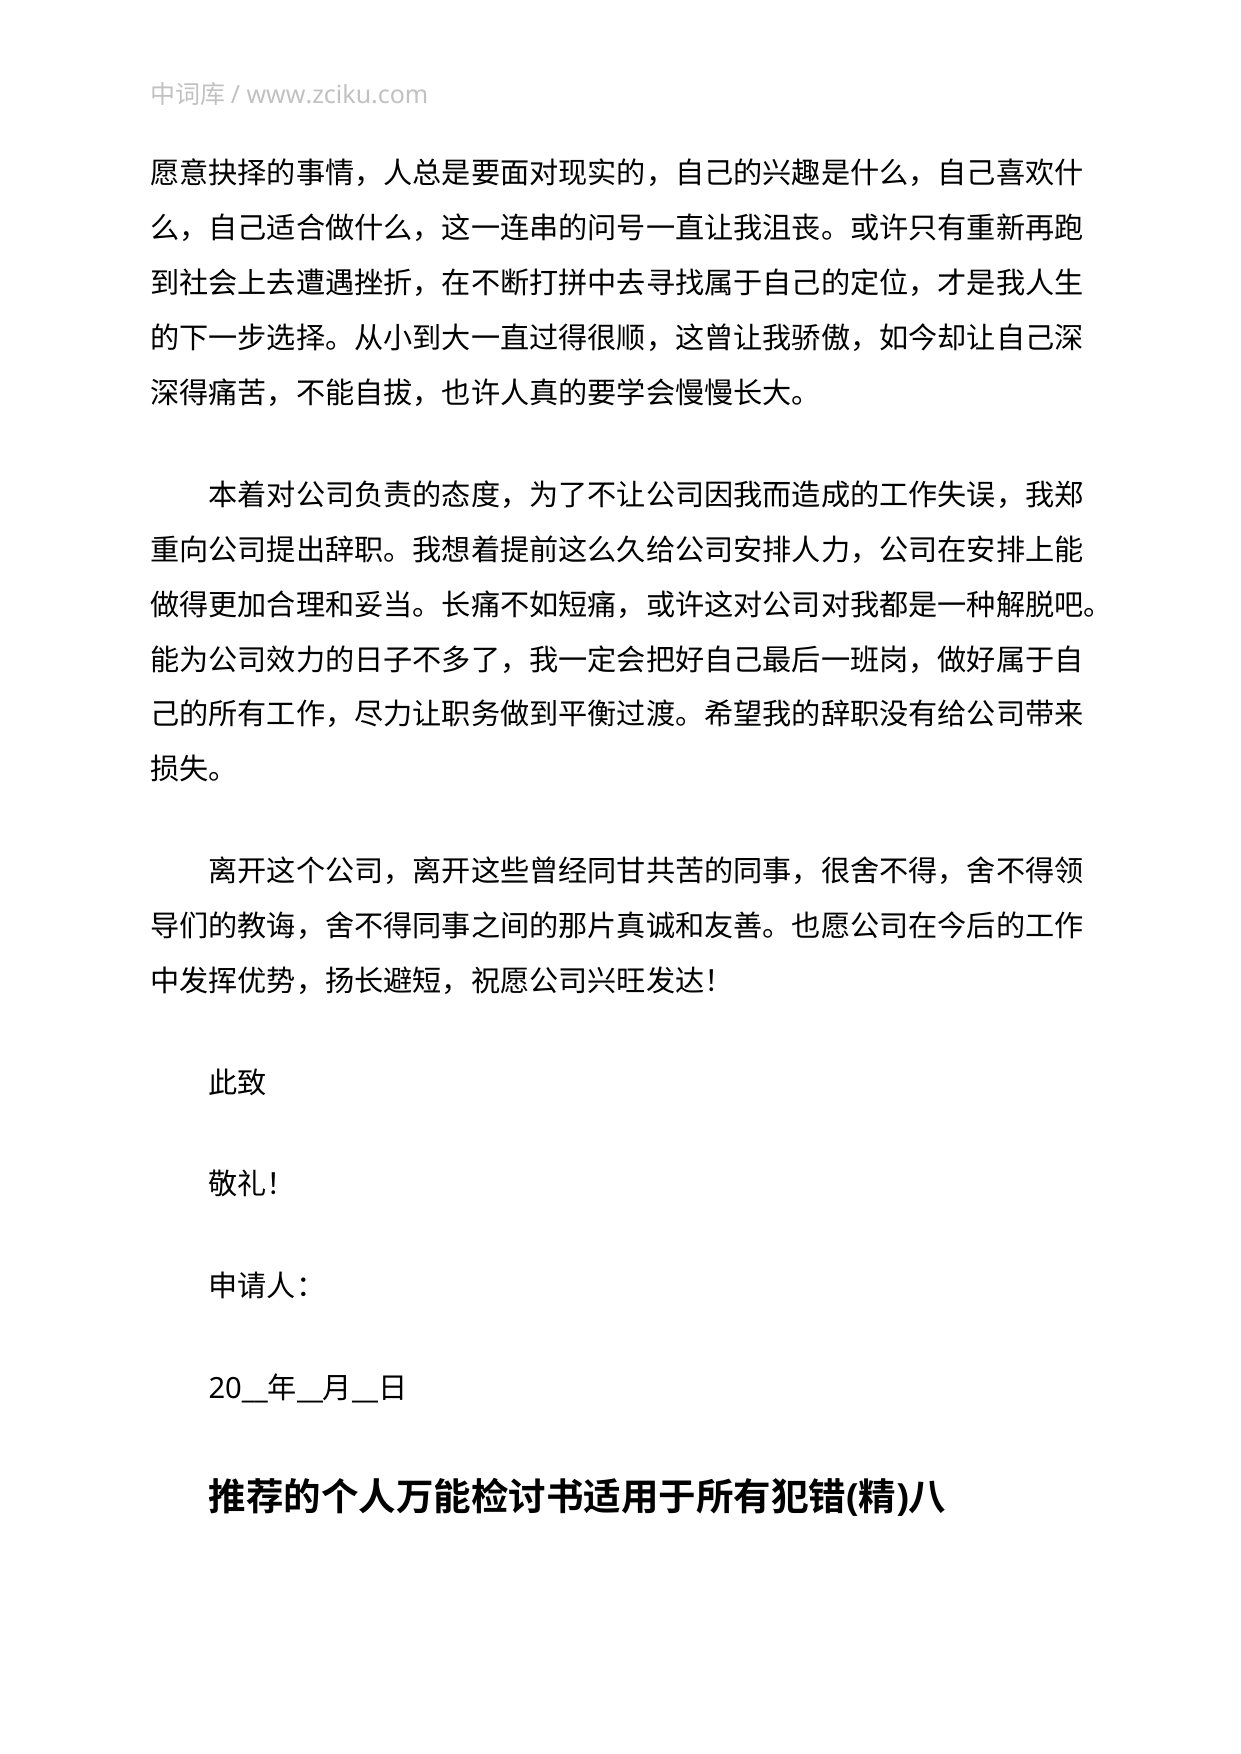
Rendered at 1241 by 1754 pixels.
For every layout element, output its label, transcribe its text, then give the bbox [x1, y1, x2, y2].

text 推荐的个人万能检讨书适用于所有犯错(精)八 [150, 1466, 1090, 1521]
text 此致 [150, 1059, 1090, 1101]
text 敬礼！ [150, 1161, 1090, 1203]
text 离开这个公司，离开这些曾经同甘共苦的同事，很舍不得，舍不得领导们的教诲，舍不得同事之间的那片真诚和友善。也愿公司在今后的工作中发挥优势，扬长避短，祝愿公司兴旺发达！ [150, 848, 1090, 1000]
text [150, 150, 1090, 412]
text 本着对公司负责的态度，为了不让公司因我而造成的工作失误，我郑重向公司提出辞职。我想着提前这么久给公司安排人力，公司在安排上能做得更加合理和妥当。长痛不如短痛，或许这对公司对我都是一种解脱吧。能为公司效力的日子不多了，我一定会把好自己最后一班岗，做好属于自己的所有工作，尽力让职务做到平衡过渡。希望我的辞职没有给公司带来损失。 [150, 471, 1090, 788]
text 申请人： [150, 1263, 1090, 1305]
text 20__年__月__日 [150, 1364, 1090, 1407]
